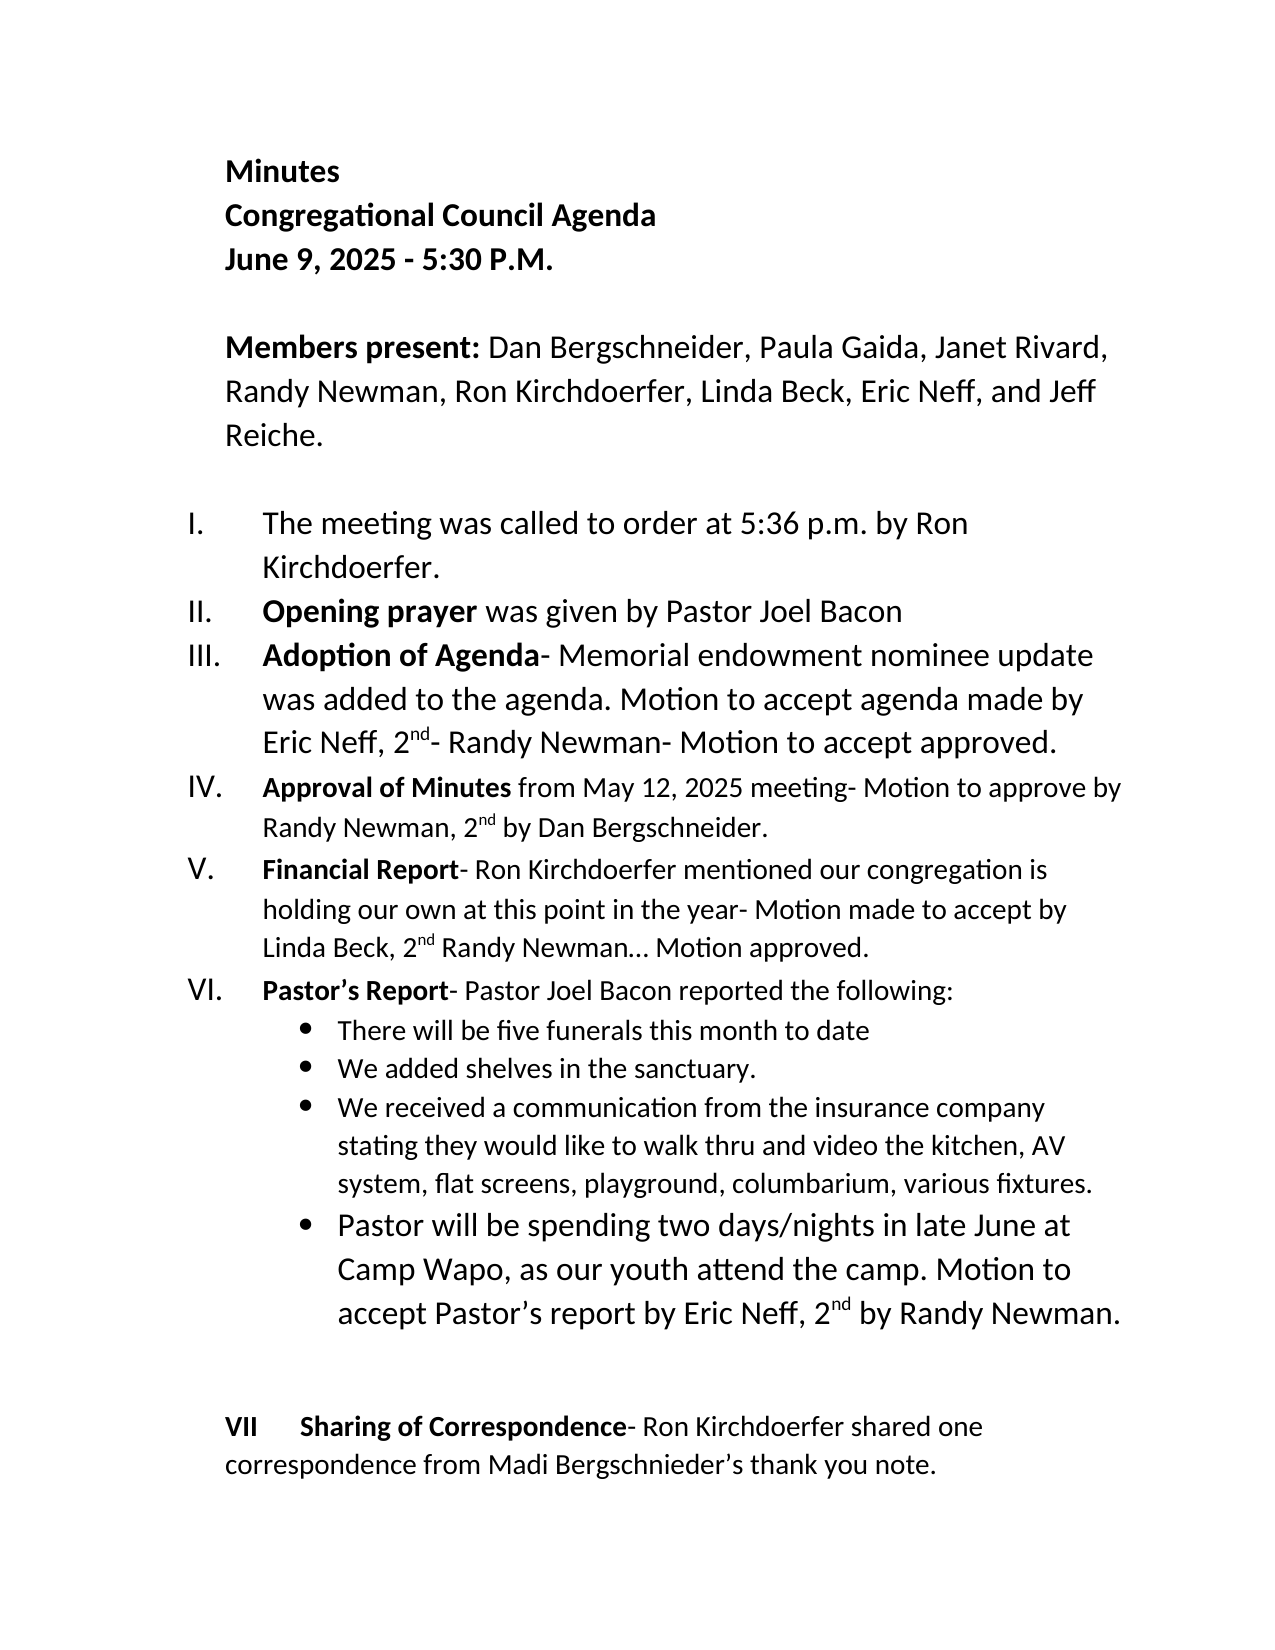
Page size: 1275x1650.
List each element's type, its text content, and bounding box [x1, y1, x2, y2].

list Opening prayer was given by Pastor Joel Bacon [187, 589, 1125, 630]
list June 9, 2025 - 5:30 P.M. [225, 238, 1125, 279]
list There will be five funerals this month to date [300, 1012, 1125, 1047]
list Pastor’s Report- Pastor Joel Bacon reported the following: [187, 968, 1125, 1008]
list Pastor will be spending two days/nights in late June at Camp Wapo, as our youth attend the camp. Motion to accept Pastor’s report by Eric Neff, 2nd by Randy Newman. [300, 1204, 1125, 1333]
list We received a communication from the insurance company stating they would like to walk thru and video the kitchen, AV system, flat screens, playground, columbarium, various fixtures. [300, 1089, 1125, 1201]
list Members present: Dan Bergschneider, Paula Gaida, Janet Rivard, Randy Newman, Ron Kirchdoerfer, Linda Beck, Eric Neff, and Jeff Reiche. [225, 326, 1125, 454]
list We added shelves in the sanctuary. [300, 1050, 1125, 1086]
list Adoption of Agenda- Memorial endowment nominee update was added to the agenda. Motion to accept agenda made by Eric Neff, 2nd- Randy Newman- Motion to accept approved. [187, 633, 1125, 762]
list The meeting was called to order at 5:36 p.m. by Ron Kirchdoerfer. [187, 502, 1125, 586]
list VII Sharing of Correspondence- Ron Kirchdoerfer shared one correspondence from Madi Bergschnieder’s thank you note. [225, 1408, 1125, 1482]
list Congregational Council Agenda [225, 194, 1125, 235]
list Approval of Minutes from May 12, 2025 meeting- Motion to approve by Randy Newman, 2nd by Dan Bergschneider. [187, 765, 1125, 844]
list Minutes [225, 150, 1125, 191]
list Financial Report- Ron Kirchdoerfer mentioned our congregation is holding our own at this point in the year- Motion made to accept by Linda Beck, 2nd Randy Newman… Motion approved. [187, 847, 1125, 965]
